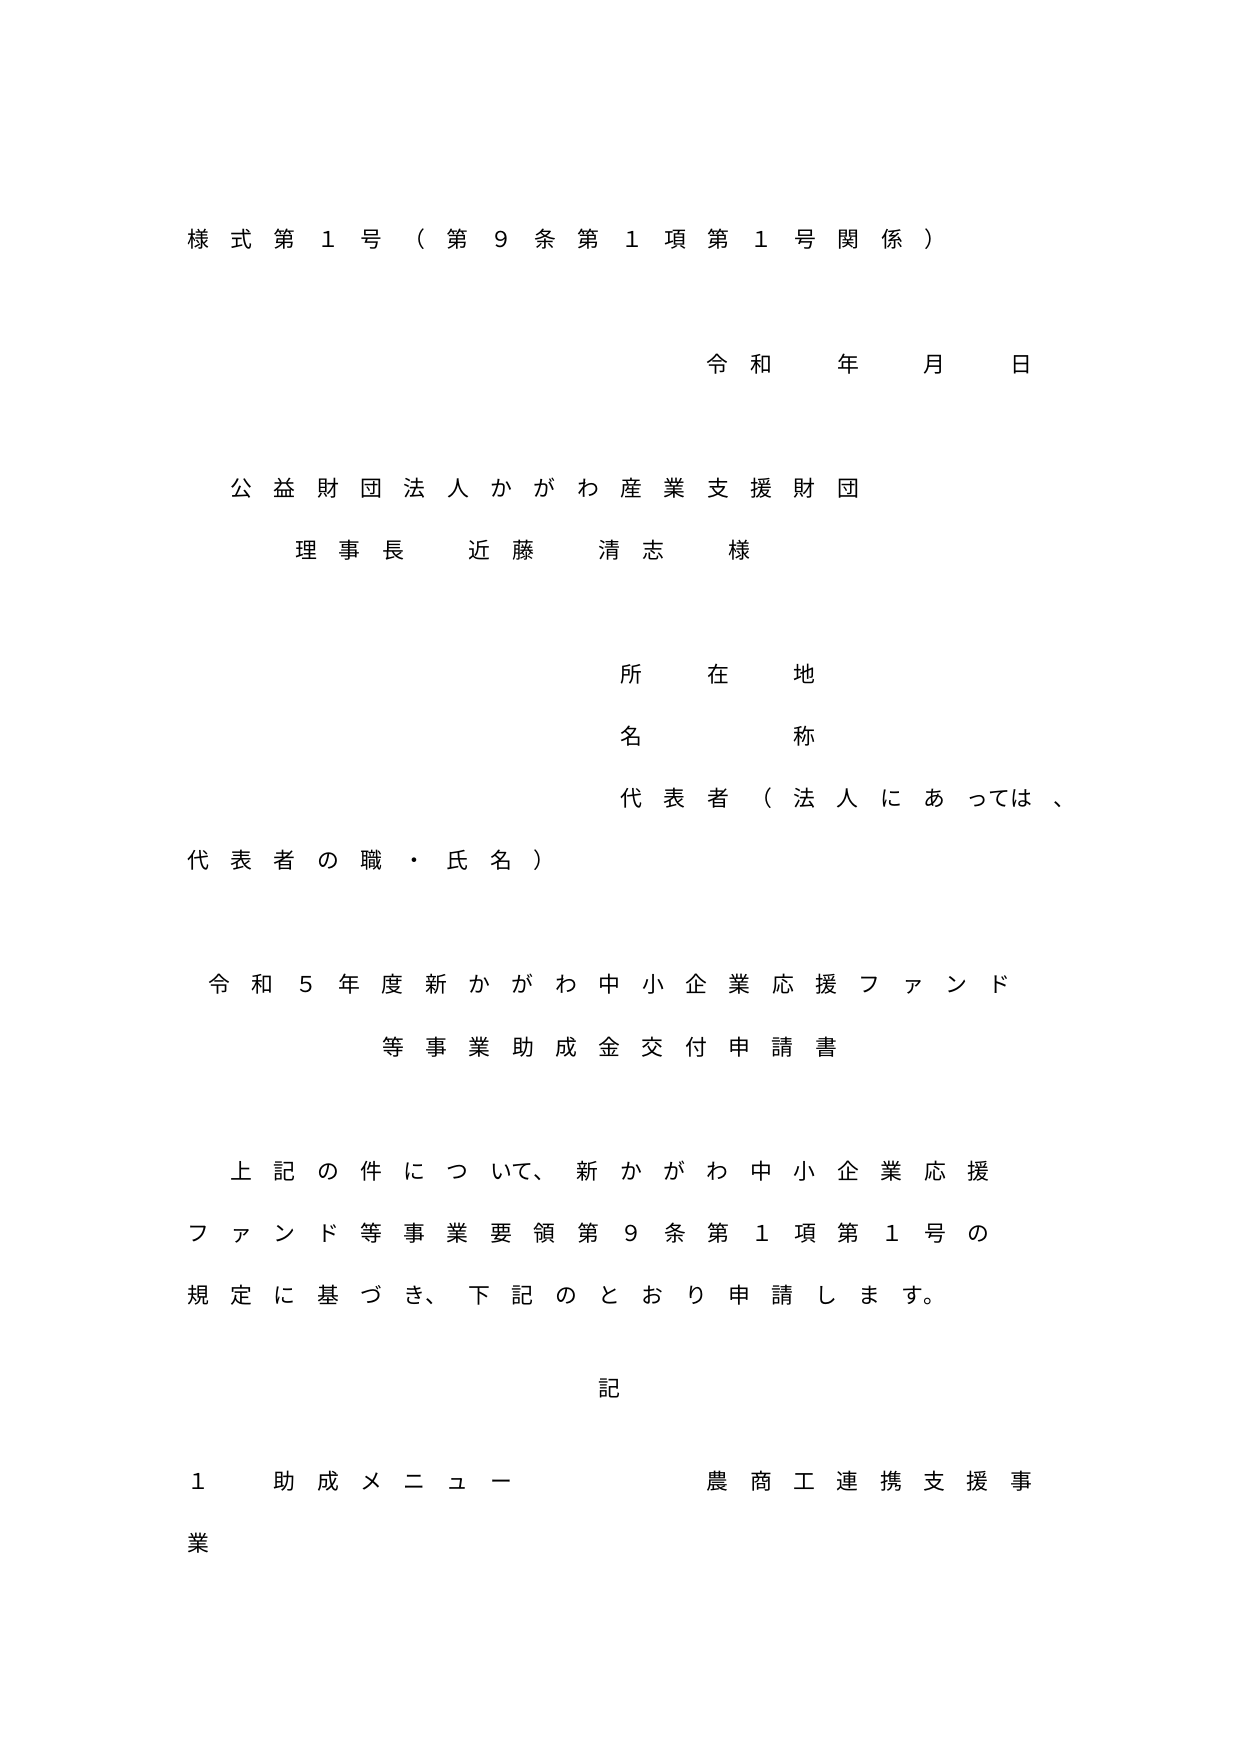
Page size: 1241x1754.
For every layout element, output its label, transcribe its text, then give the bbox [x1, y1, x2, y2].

text 代表者（法人にあっては、代表者の職・氏名） [187, 766, 1053, 890]
text 令和 年 月 日 [187, 300, 1053, 393]
text 上記の件について、新かがわ中小企業応援ファンド等事業要領第９条第１項第１号の規定に基づき、下記のとおり申請します。 [187, 1138, 1053, 1325]
text 記 [187, 1356, 1053, 1418]
text 所 在 地 [187, 642, 1053, 704]
text 公益財団法人かがわ産業支援財団 [187, 456, 1053, 518]
text 名 称 [187, 704, 1053, 766]
text 様式第１号（第９条第１項第１号関係） [187, 207, 1053, 269]
text １ 助成メニュー 農商工連携支援事業 [187, 1449, 1053, 1573]
text 理事長 近藤 清志 様 [187, 518, 1053, 580]
text 令和５年度新かがわ中小企業応援ファンド等事業助成金交付申請書 [187, 952, 1053, 1076]
